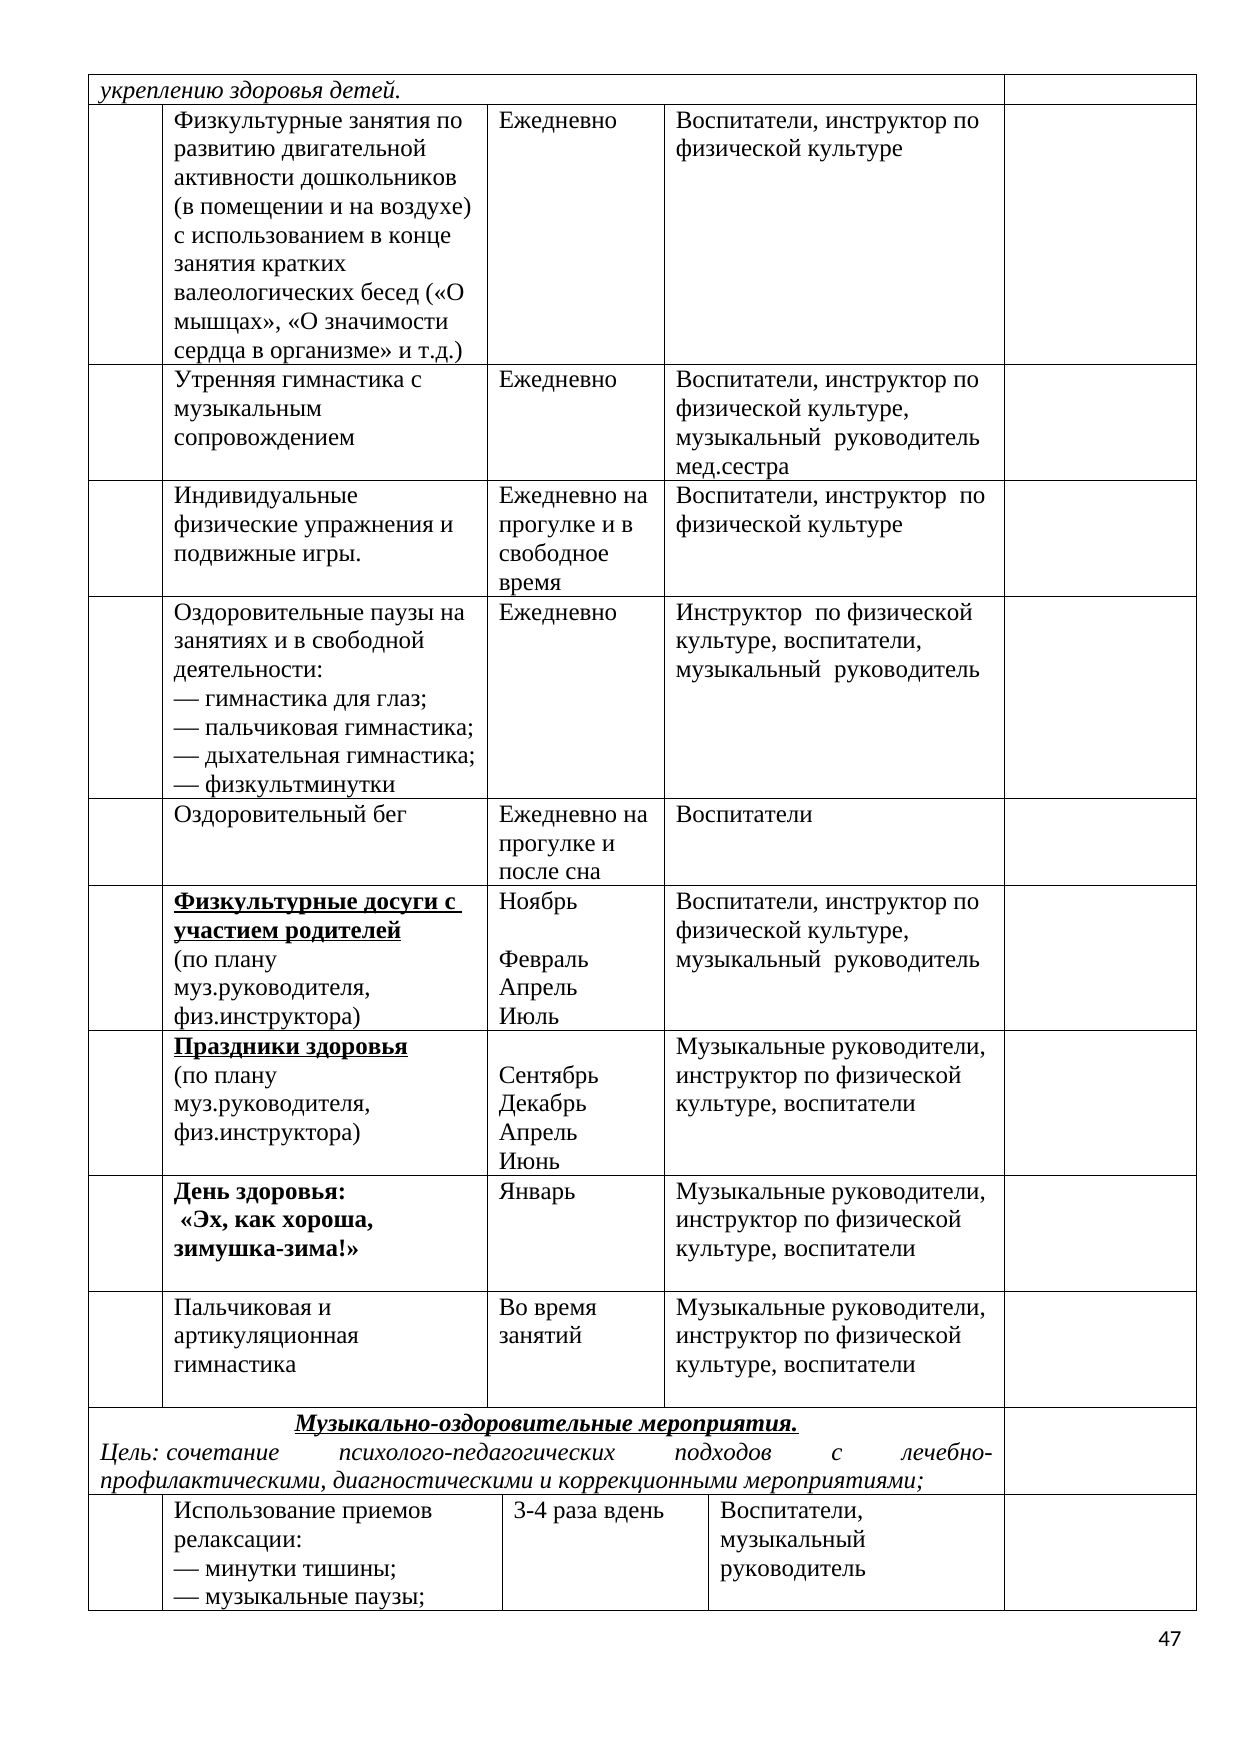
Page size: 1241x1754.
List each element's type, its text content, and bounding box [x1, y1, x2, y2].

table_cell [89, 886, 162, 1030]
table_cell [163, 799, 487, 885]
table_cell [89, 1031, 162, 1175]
table_cell Физкультурные занятия по развитию двигательной активности дошкольников (в помещении и на воздухе) с использованием в конце занятия кратких валеологических бесед («О мышцах», «О значимости сердца в организме» и т.д.) [163, 105, 487, 363]
table_cell Воспитатели, инструктор по физической культуре, музыкальный руководитель мед.сестра [665, 365, 1004, 479]
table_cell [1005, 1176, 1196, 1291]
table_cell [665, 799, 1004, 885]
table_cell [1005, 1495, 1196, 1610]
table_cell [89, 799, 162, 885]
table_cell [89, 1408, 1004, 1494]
table_cell Ежедневно [488, 105, 664, 363]
table_cell Воспитатели, инструктор по физической культуре [665, 105, 1004, 363]
table_cell [1005, 105, 1196, 363]
table_cell Оздоровительные паузы на занятиях и в свободной деятельности: — гимнастика для глаз; — пальчиковая гимнастика; — дыхательная гимнастика; — физкультминутки [163, 597, 487, 798]
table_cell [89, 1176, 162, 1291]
table_cell Ежедневно на прогулке и в свободное время [488, 481, 664, 596]
table_cell Индивидуальные физические упражнения и подвижные игры. [163, 481, 487, 596]
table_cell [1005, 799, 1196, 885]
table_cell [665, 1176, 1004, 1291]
table_cell [1005, 481, 1196, 596]
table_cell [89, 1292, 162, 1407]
table_cell Воспитатели, инструктор по физической культуре [665, 481, 1004, 596]
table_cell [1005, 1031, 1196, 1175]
table_cell [1005, 75, 1196, 104]
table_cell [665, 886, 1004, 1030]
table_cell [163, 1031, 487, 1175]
table_cell [89, 597, 162, 798]
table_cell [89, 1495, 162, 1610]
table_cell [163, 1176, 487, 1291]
table_cell [89, 365, 162, 479]
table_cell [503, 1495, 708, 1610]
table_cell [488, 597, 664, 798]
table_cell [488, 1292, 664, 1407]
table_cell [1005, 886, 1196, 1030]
table_cell Ежедневно [488, 365, 664, 479]
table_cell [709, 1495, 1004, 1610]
table_cell [89, 481, 162, 596]
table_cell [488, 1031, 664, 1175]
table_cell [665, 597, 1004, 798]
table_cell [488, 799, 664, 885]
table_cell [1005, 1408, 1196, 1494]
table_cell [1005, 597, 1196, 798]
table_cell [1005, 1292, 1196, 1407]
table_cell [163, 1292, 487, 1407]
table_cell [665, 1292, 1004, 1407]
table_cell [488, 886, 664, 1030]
table_cell [89, 105, 162, 363]
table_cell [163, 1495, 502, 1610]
table_cell [1005, 365, 1196, 479]
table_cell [89, 75, 1004, 104]
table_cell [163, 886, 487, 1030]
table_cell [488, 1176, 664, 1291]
table_cell Утренняя гимнастика с музыкальным сопровождением [163, 365, 487, 479]
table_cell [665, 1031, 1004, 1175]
